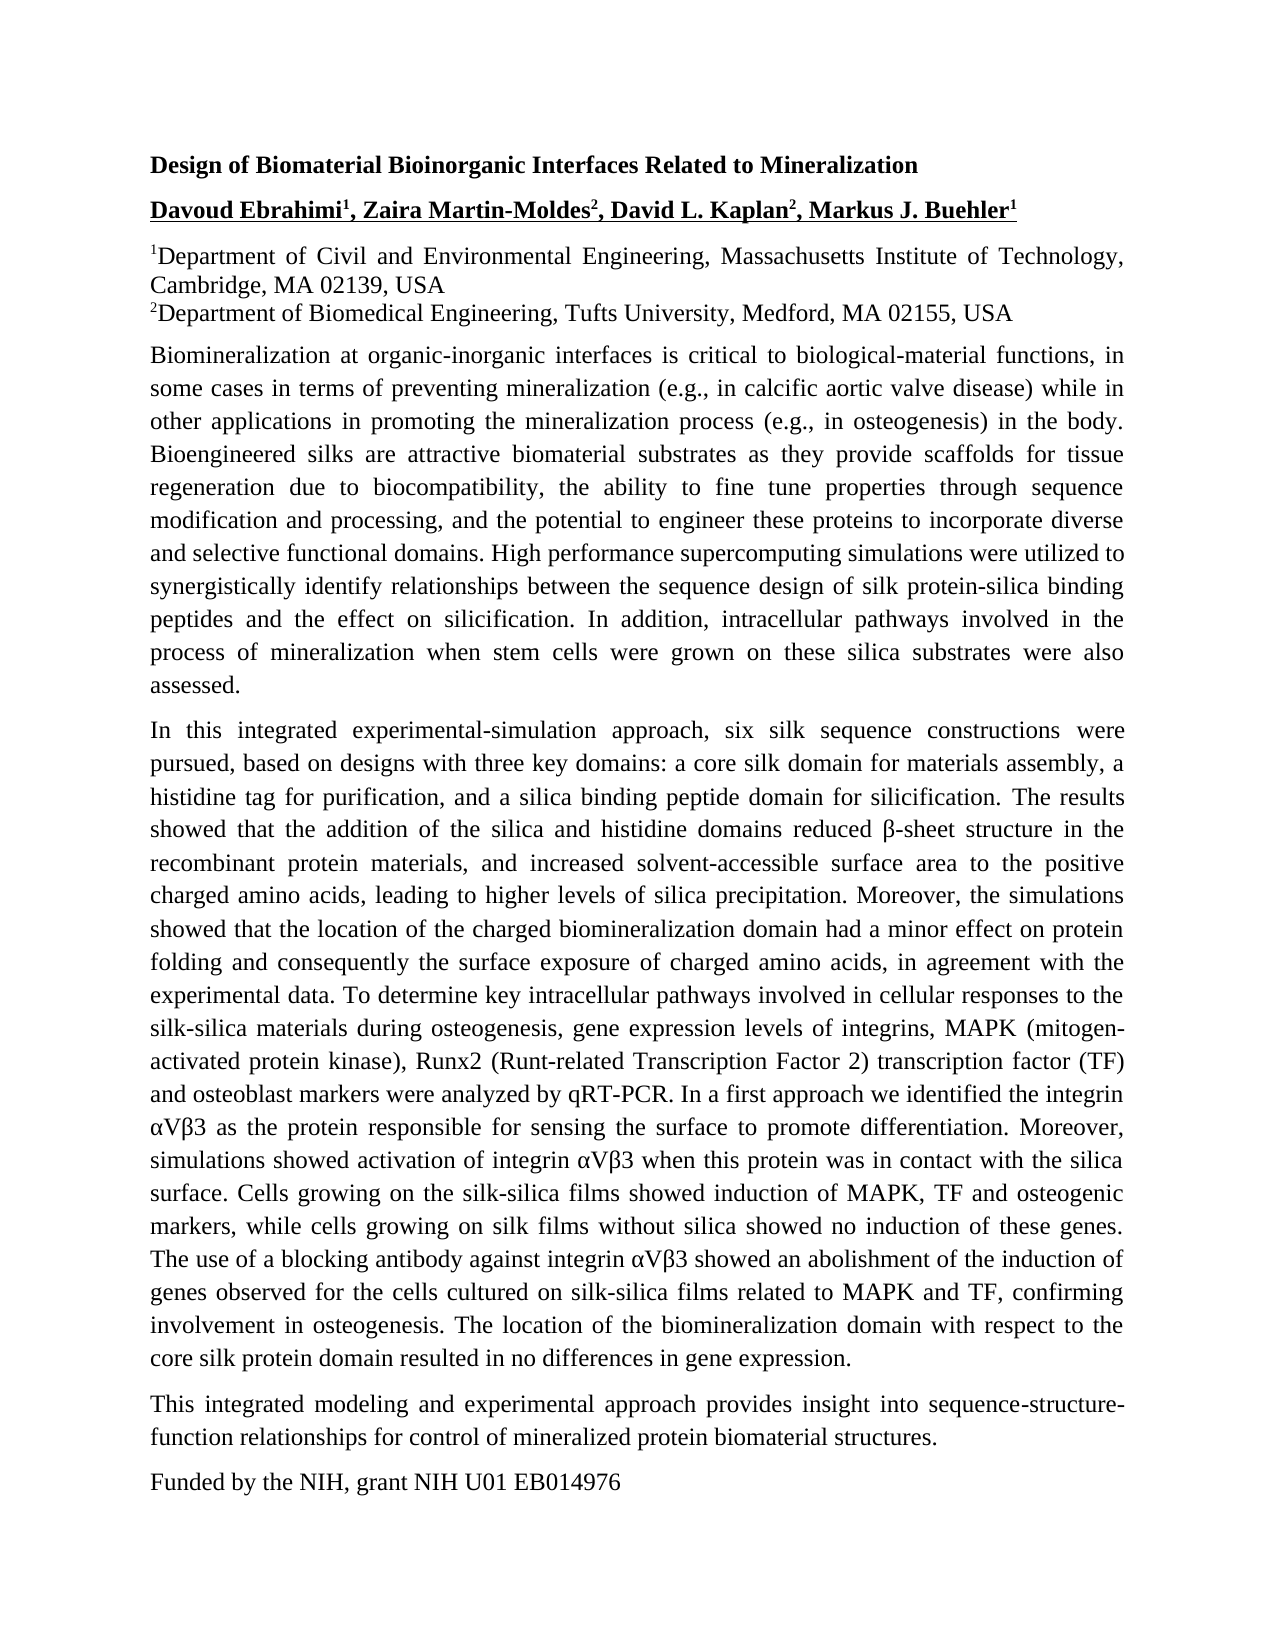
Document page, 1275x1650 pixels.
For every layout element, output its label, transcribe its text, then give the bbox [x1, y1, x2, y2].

text This integrated modeling and experimental approach provides insight into sequence-structure-function relationships for control of mineralized protein biomaterial structures. [150, 1389, 1125, 1451]
text Funded by the NIH, grant NIH U01 EB014976 [150, 1467, 1125, 1496]
text 2Department of Biomedical Engineering, Tufts University, Medford, MA 02155, USA [150, 298, 1125, 327]
text Davoud Ebrahimi1, Zaira Martin-Moldes2, David L. Kaplan2, Markus J. Buehler1 [150, 196, 1125, 224]
text Biomineralization at organic-inorganic interfaces is critical to biological-material functions, in some cases in terms of preventing mineralization (e.g., in calcific aortic valve disease) while in other applications in promoting the mineralization process (e.g., in osteogenesis) in the body. Bioengineered silks are attractive biomaterial substrates as they provide scaffolds for tissue regeneration due to biocompatibility, the ability to fine tune properties through sequence modification and processing, and the potential to engineer these proteins to incorporate diverse and selective functional domains. High performance supercomputing simulations were utilized to synergistically identify relationships between the sequence design of silk protein-silica binding peptides and the effect on silicification. In addition, intracellular pathways involved in the process of mineralization when stem cells were grown on these silica substrates were also assessed. [150, 340, 1125, 699]
text In this integrated experimental-simulation approach, six silk sequence constructions were pursued, based on designs with three key domains: a core silk domain for materials assembly, a histidine tag for purification, and a silica binding peptide domain for silicification. The results showed that the addition of the silica and histidine domains reduced β-sheet structure in the recombinant protein materials, and increased solvent-accessible surface area to the positive charged amino acids, leading to higher levels of silica precipitation. Moreover, the simulations showed that the location of the charged biomineralization domain had a minor effect on protein folding and consequently the surface exposure of charged amino acids, in agreement with the experimental data. To determine key intracellular pathways involved in cellular responses to the silk-silica materials during osteogenesis, gene expression levels of integrins, MAPK (mitogen-activated protein kinase), Runx2 (Runt-related Transcription Factor 2) transcription factor (TF) and osteoblast markers were analyzed by qRT-PCR. In a first approach we identified the integrin αVβ3 as the protein responsible for sensing the surface to promote differentiation. Moreover, simulations showed activation of integrin αVβ3 when this protein was in contact with the silica surface. Cells growing on the silk-silica films showed induction of MAPK, TF and osteogenic markers, while cells growing on silk films without silica showed no induction of these genes. The use of a blocking antibody against integrin αVβ3 showed an abolishment of the induction of genes observed for the cells cultured on silk-silica films related to MAPK and TF, confirming involvement in osteogenesis. The location of the biomineralization domain with respect to the core silk protein domain resulted in no differences in gene expression. [150, 716, 1125, 1372]
text Design of Biomaterial Bioinorganic Interfaces Related to Mineralization [150, 150, 1125, 179]
text 1Department of Civil and Environmental Engineering, Massachusetts Institute of Technology, Cambridge, MA 02139, USA [150, 241, 1125, 298]
